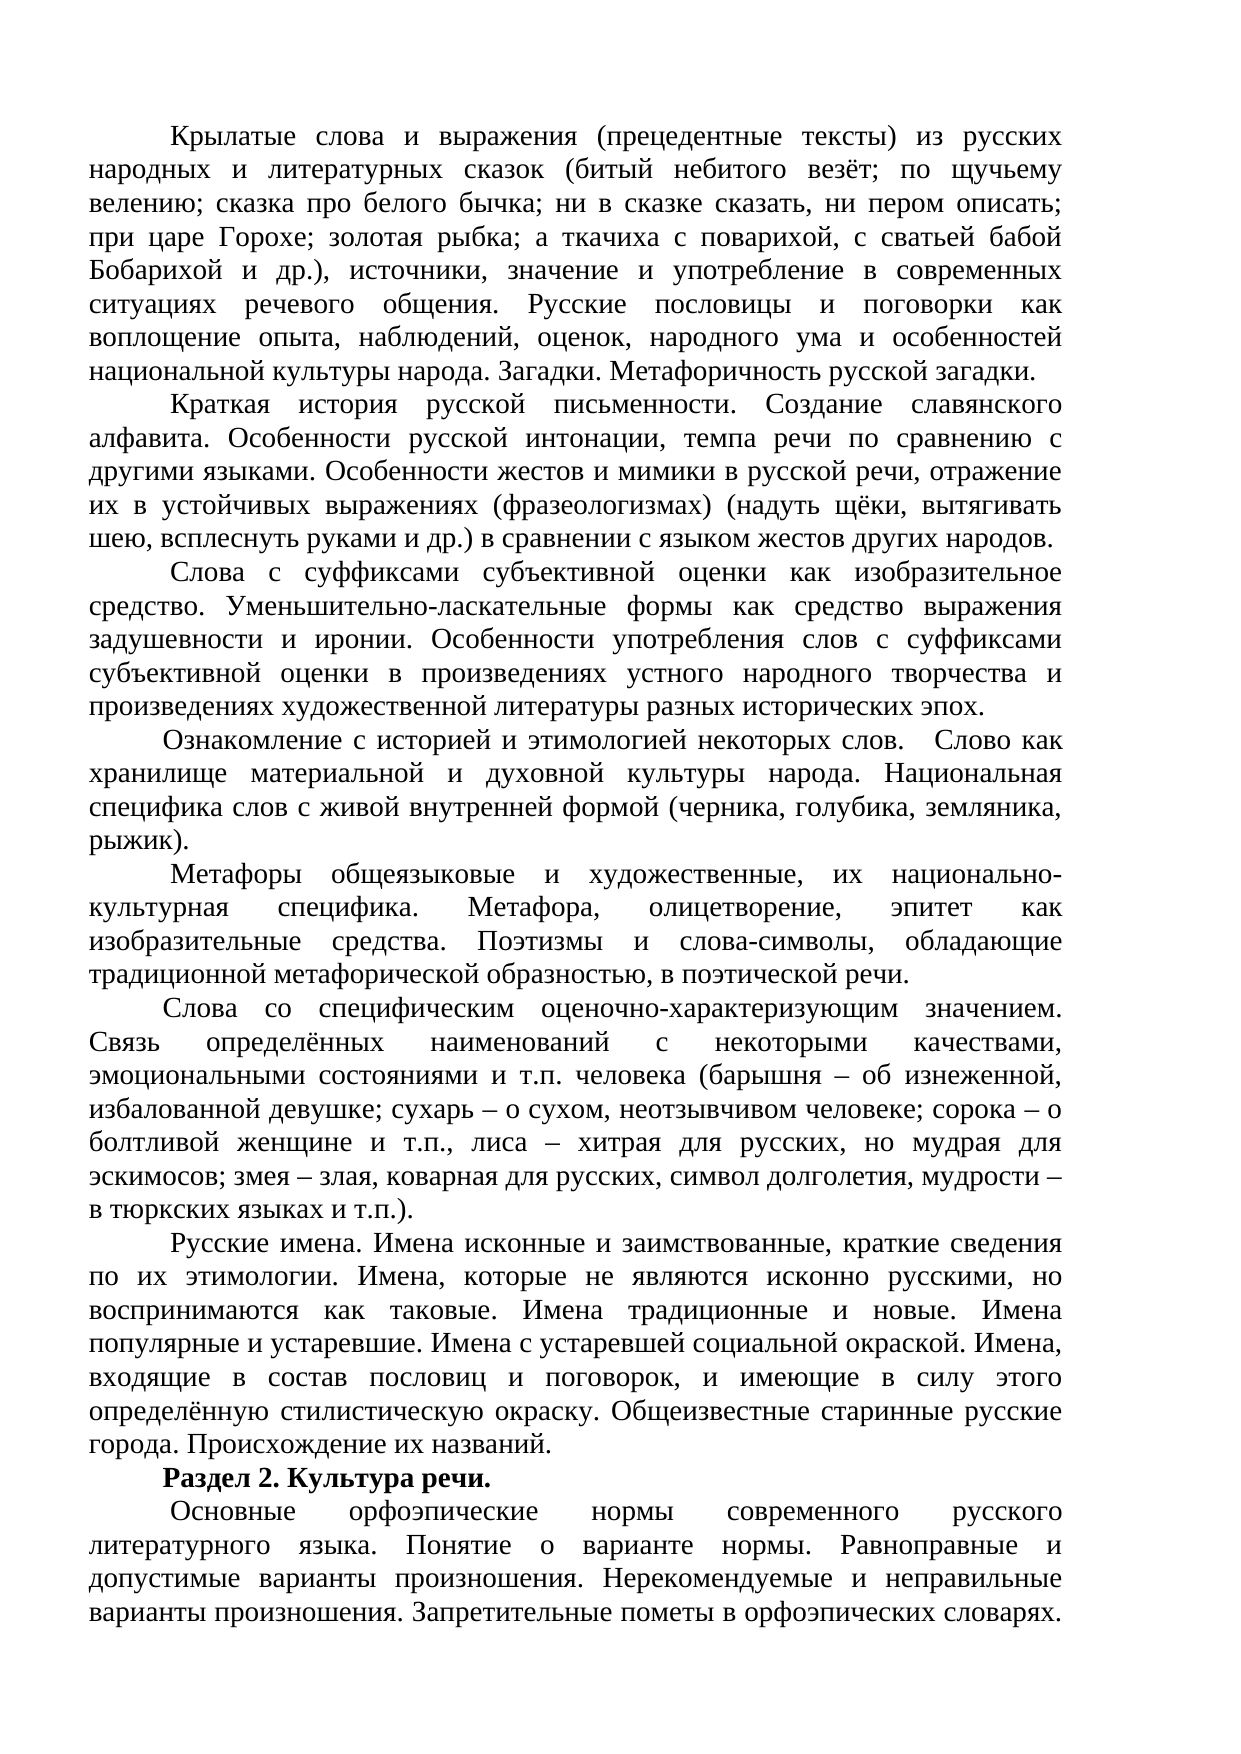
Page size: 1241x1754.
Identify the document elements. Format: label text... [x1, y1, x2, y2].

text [88, 1493, 1063, 1627]
text Раздел 2. Культура речи. [88, 1460, 1063, 1493]
text Крылатые слова и выражения (прецедентные тексты) из русских народных и литературных сказок (битый небитого везёт; по щучьему велению; сказка про белого бычка; ни в сказке сказать, ни пером описать; при царе Горохе; золотая рыбка; а ткачиха с поварихой, с сватьей бабой Бобарихой и др.), источники, значение и употребление в современных ситуациях речевого общения. Русские пословицы и поговорки как воплощение опыта, наблюдений, оценок, народного ума и особенностей национальной культуры народа. Загадки. Метафоричность русской загадки. [88, 118, 1063, 386]
text Русские имена. Имена исконные и заимствованные, краткие сведения по их этимологии. Имена, которые не являются исконно русскими, но воспринимаются как таковые. Имена традиционные и новые. Имена популярные и устаревшие. Имена с устаревшей социальной окраской. Имена, входящие в состав пословиц и поговорок, и имеющие в силу этого определённую стилистическую окраску. Общеизвестные старинные русские города. Происхождение их названий. [88, 1225, 1063, 1460]
text Метафоры общеязыковые и художественные, их национально-культурная специфика. Метафора, олицетворение, эпитет как изобразительные средства. Поэтизмы и слова-символы, обладающие традиционной метафорической образностью, в поэтической речи. [88, 856, 1063, 990]
text Слова со специфическим оценочно-характеризующим значением. Связь определённых наименований с некоторыми качествами, эмоциональными состояниями и т.п. человека (барышня – об изнеженной, избалованной девушке; сухарь – о сухом, неотзывчивом человеке; сорока – о болтливой женщине и т.п., лиса – хитрая для русских, но мудрая для эскимосов; змея – злая, коварная для русских, символ долголетия, мудрости – в тюркских языках и т.п.). [88, 990, 1063, 1225]
text Краткая история русской письменности. Создание славянского алфавита. Особенности русской интонации, темпа речи по сравнению с другими языками. Особенности жестов и мимики в русской речи, отражение их в устойчивых выражениях (фразеологизмах) (надуть щёки, вытягивать шею, всплеснуть руками и др.) в сравнении с языком жестов других народов. [88, 386, 1063, 554]
text Слова с суффиксами субъективной оценки как изобразительное средство. Уменьшительно-ласкательные формы как средство выражения задушевности и иронии. Особенности употребления слов с суффиксами субъективной оценки в произведениях устного народного творчества и произведениях художественной литературы разных исторических эпох. [88, 554, 1063, 722]
text Ознакомление с историей и этимологией некоторых слов. Слово как хранилище материальной и духовной культуры народа. Национальная специфика слов с живой внутренней формой (черника, голубика, земляника, рыжик). [88, 722, 1063, 856]
